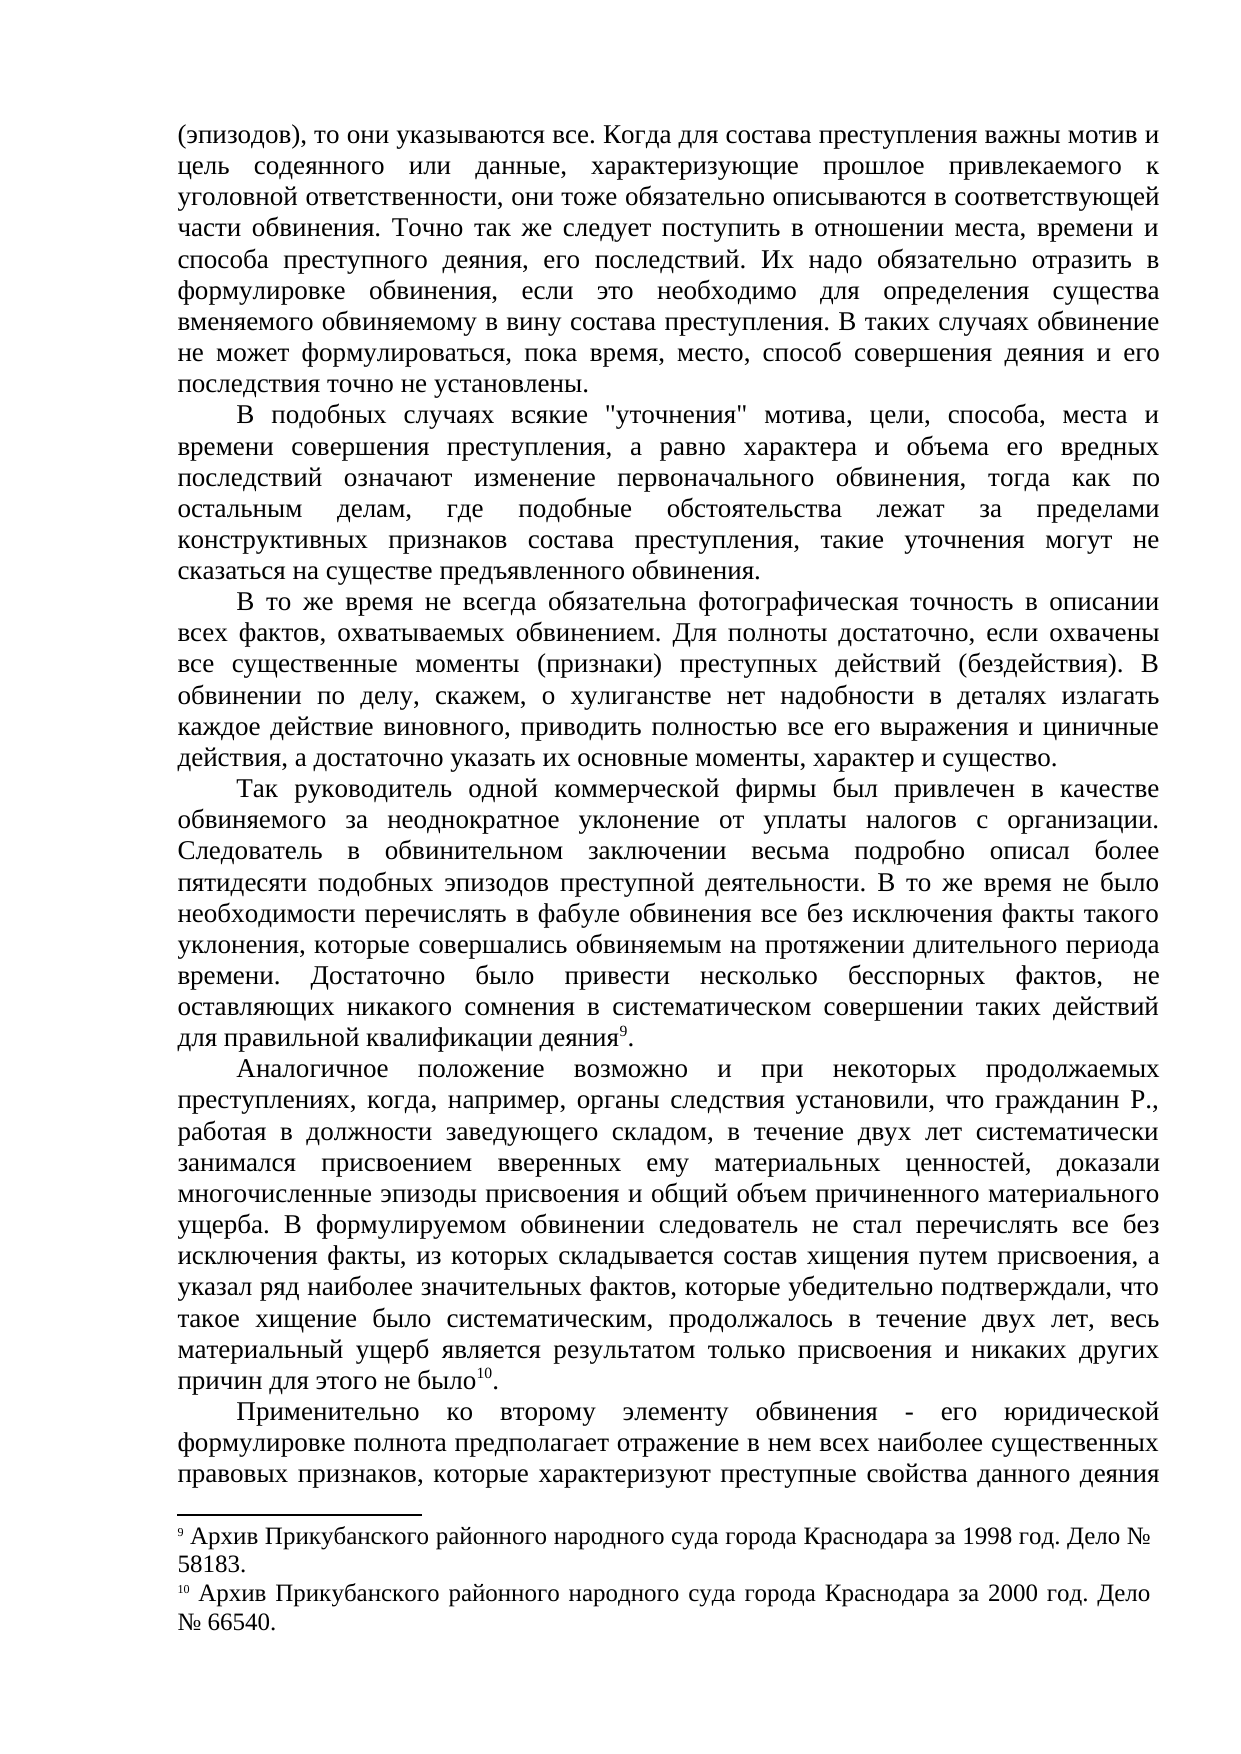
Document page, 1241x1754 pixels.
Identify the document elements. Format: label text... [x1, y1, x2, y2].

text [177, 118, 1161, 398]
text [177, 1395, 1161, 1488]
text Аналогичное положение возможно и при некоторых продолжаемых преступлениях, когда, например, органы следствия установили, что гражданин Р., работая в должности заведующего складом, в течение двух лет систематически занимался присвоением вверенных ему материальных ценностей, доказали многочисленные эпизоды присвоения и общий объем причиненного материального ущерба. В формулируемом обвинении следователь не стал перечислять все без исключения факты, из которых складывается состав хищения путем присвоения, а указал ряд наиболее значительных фактов, которые убедительно подтверждали, что такое хищение было систематическим, продолжалось в течение двух лет, весь материальный ущерб является результатом только присвоения и никаких других причин для этого не было. [177, 1052, 1161, 1395]
text Так руководитель одной коммерческой фирмы был привлечен в качестве обвиняемого за неоднократное уклонение от уплаты налогов с организации. Следователь в обвинительном заключении весьма подробно описал более пятидесяти подобных эпизодов преступной деятельности. В то же время не было необходимости перечислять в фабуле обвинения все без исключения факты такого уклонения, которые совершались обвиняемым на протяжении длительного периода времени. Достаточно было привести несколько бесспорных фактов, не оставляющих никакого сомнения в систематическом совершении таких действий для правильной квалификации деяния. [177, 772, 1161, 1052]
text В подобных случаях всякие "уточнения" мотива, цели, способа, места и времени совершения преступления, а равно характера и объема его вредных последствий означают изменение первоначального обвинения, тогда как по остальным делам, где подобные обстоятельства лежат за пределами конструктивных признаков состава преступления, такие уточнения могут не сказаться на существе предъявленного обвинения. [177, 398, 1161, 585]
text В то же время не всегда обязательна фотографическая точность в описании всех фактов, охватываемых обвинением. Для полноты достаточно, если охвачены все существенные моменты (признаки) преступных действий (бездействия). В обвинении по делу, скажем, о хулиганстве нет надобности в деталях излагать каждое действие виновного, приводить полностью все его выражения и циничные действия, а достаточно указать их основные моменты, характер и существо. [177, 585, 1161, 772]
